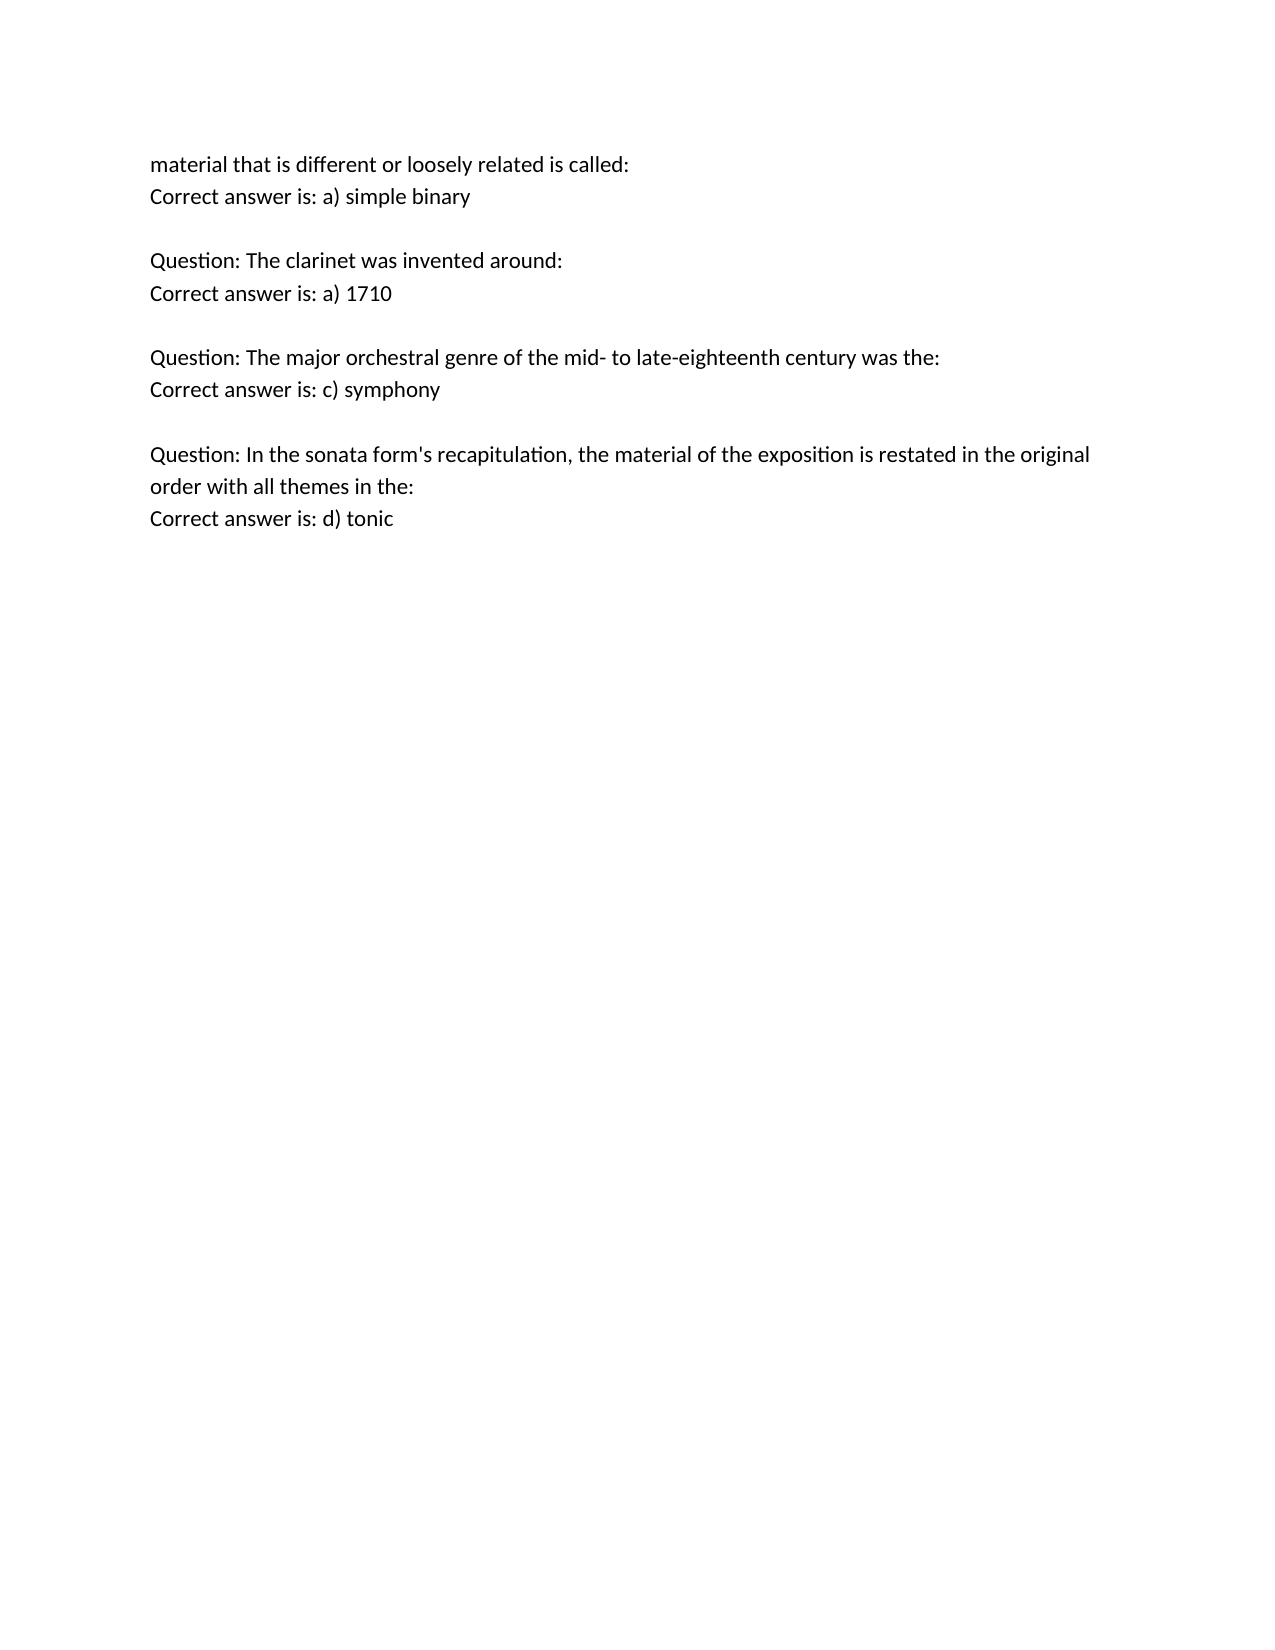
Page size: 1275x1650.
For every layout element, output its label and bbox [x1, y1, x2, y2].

text [150, 150, 1125, 532]
